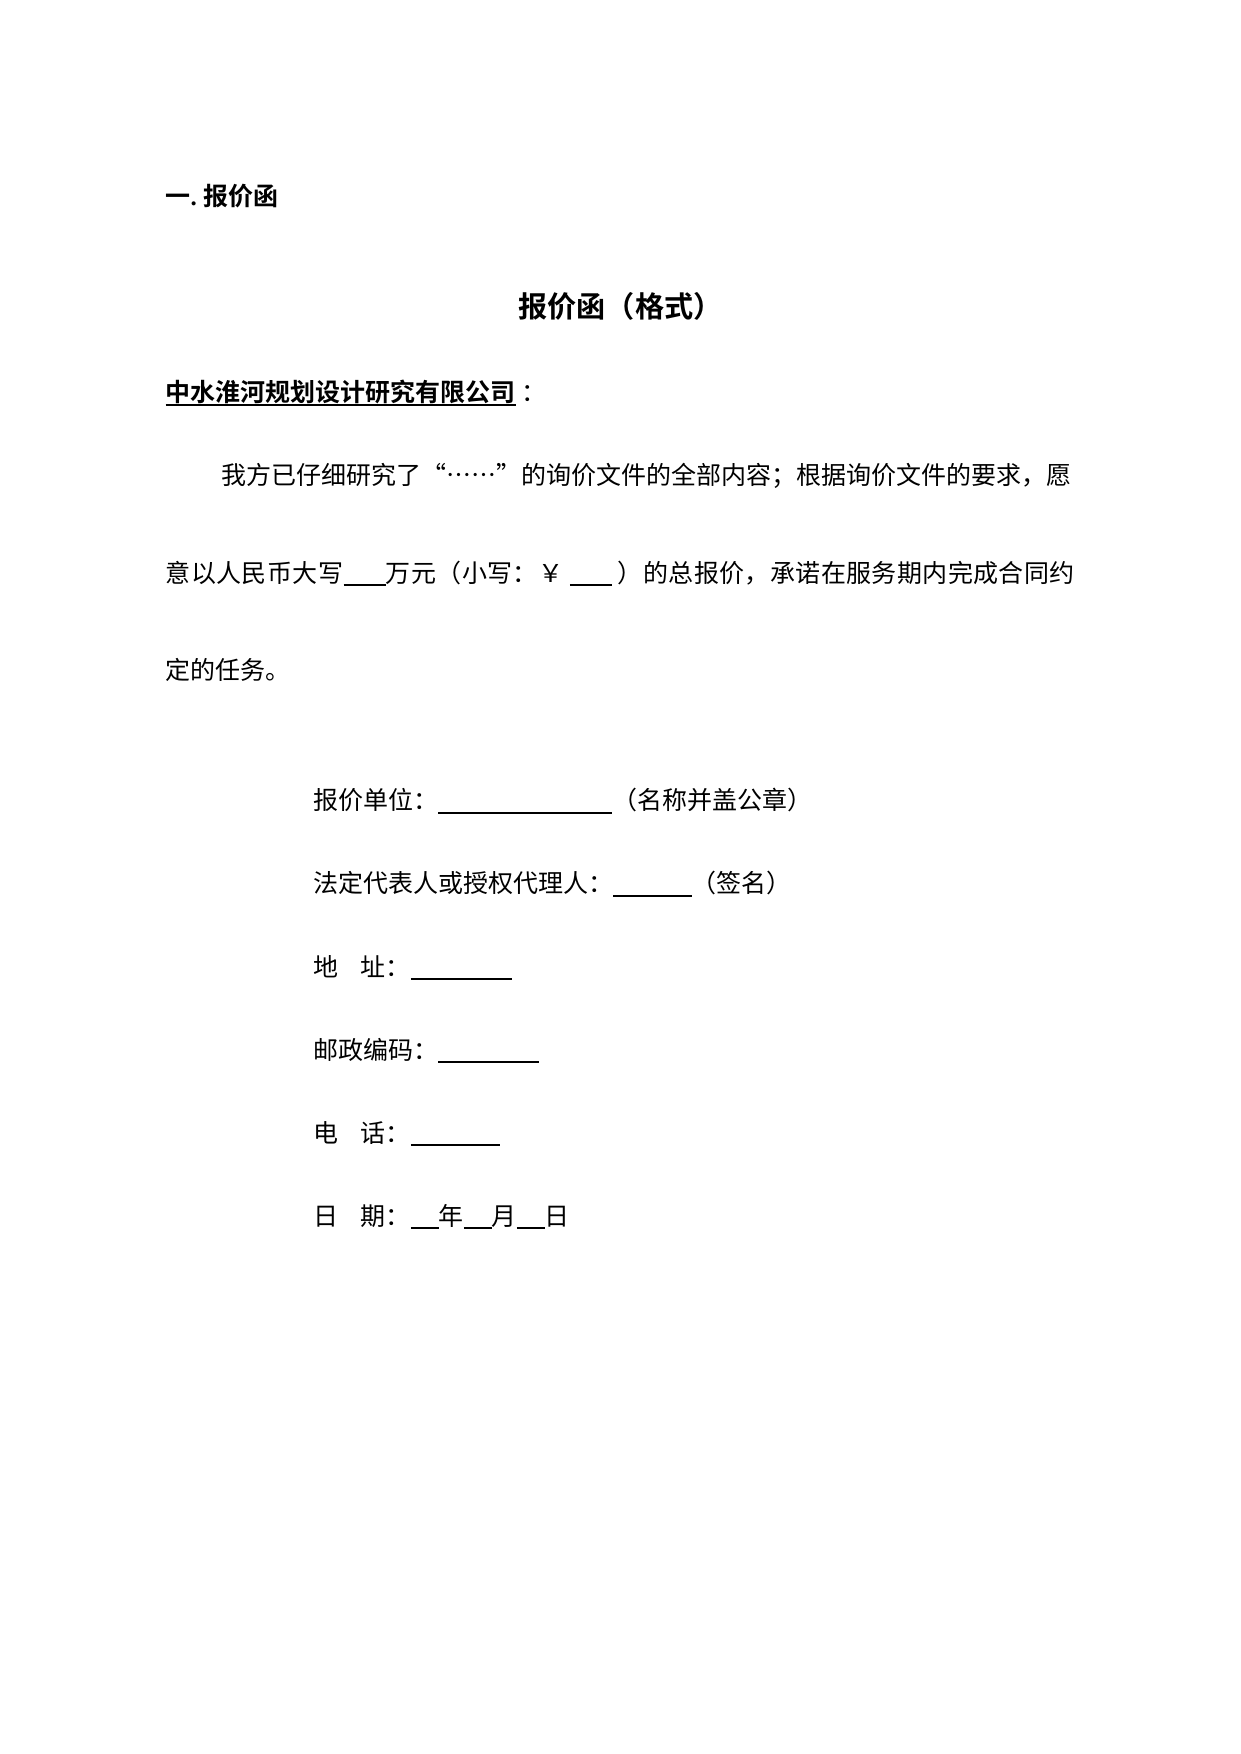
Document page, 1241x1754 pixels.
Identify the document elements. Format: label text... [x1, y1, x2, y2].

text 我方已仔细研究了“……”的询价文件的全部内容；根据询价文件的要求，愿意以人民币大写 万元（小写：￥ ）的总报价，承诺在服务期内完成合同约定的任务。 [165, 441, 1075, 701]
text 报价单位： （名称并盖公章） [165, 766, 1075, 831]
text 法定代表人或授权代理人： （签名） [165, 849, 1075, 914]
text 一. 报价函 [165, 162, 1075, 227]
text 电 话： [165, 1099, 1075, 1164]
text 中水淮河规划设计研究有限公司 ： [165, 358, 1075, 423]
text 地 址： [165, 933, 1075, 998]
text 日 期： 年 月 日 [165, 1182, 1075, 1247]
list 报价函（格式） [165, 272, 1075, 337]
text 邮政编码： [165, 1016, 1075, 1081]
